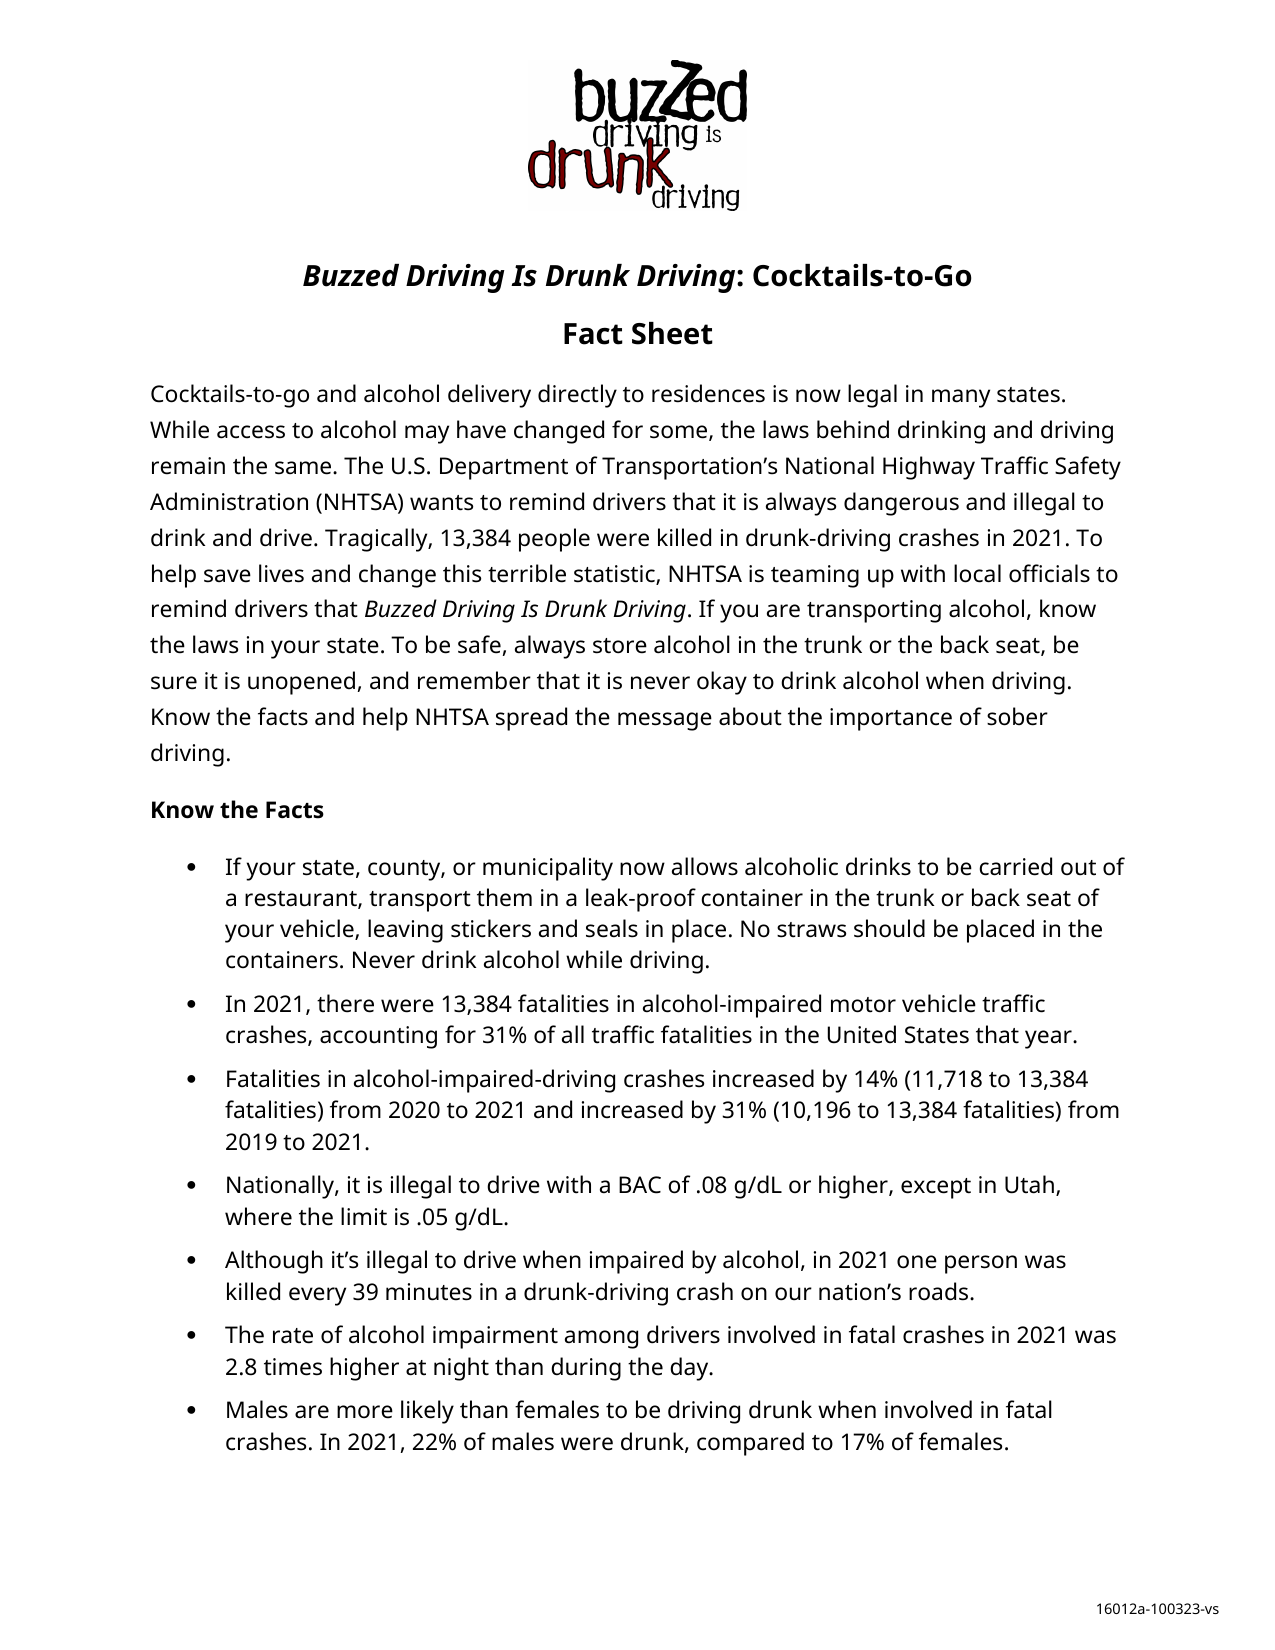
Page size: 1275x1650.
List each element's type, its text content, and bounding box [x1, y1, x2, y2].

list Nationally, it is illegal to drive with a BAC of .08 g/dL or higher, except in Utah, where the limit is .05 g/dL. [187, 1169, 1125, 1232]
text Know the Facts [150, 794, 1125, 825]
picture [528, 60, 747, 211]
list Although it’s illegal to drive when impaired by alcohol, in 2021 one person was killed every 39 minutes in a drunk-driving crash on our nation’s roads. [187, 1244, 1125, 1307]
text Cocktails-to-go and alcohol delivery directly to residences is now legal in many states. While access to alcohol may have changed for some, the laws behind drinking and driving remain the same. The U.S. Department of Transportation’s National Highway Traffic Safety Administration (NHTSA) wants to remind drivers that it is always dangerous and illegal to drink and drive. Tragically, 13,384 people were killed in drunk-driving crashes in 2021. To help save lives and change this terrible statistic, NHTSA is teaming up with local officials to remind drivers that Buzzed Driving Is Drunk Driving. If you are transporting alcohol, know the laws in your state. To be safe, always store alcohol in the trunk or the back seat, be sure it is unopened, and remember that it is never okay to drink alcohol when driving. Know the facts and help NHTSA spread the message about the importance of sober driving. [150, 378, 1125, 768]
subtitle Buzzed Driving Is Drunk Driving: Cocktails-to-Go [150, 255, 1125, 295]
list Males are more likely than females to be driving drunk when involved in fatal crashes. In 2021, 22% of males were drunk, compared to 17% of females. [187, 1394, 1125, 1457]
list Fatalities in alcohol-impaired-driving crashes increased by 14% (11,718 to 13,384 fatalities) from 2020 to 2021 and increased by 31% (10,196 to 13,384 fatalities) from 2019 to 2021. [187, 1063, 1125, 1157]
list If your state, county, or municipality now allows alcoholic drinks to be carried out of a restaurant, transport them in a leak-proof container in the trunk or back seat of your vehicle, leaving stickers and seals in place. No straws should be placed in the containers. Never drink alcohol while driving. [187, 851, 1125, 976]
list The rate of alcohol impairment among drivers involved in fatal crashes in 2021 was 2.8 times higher at night than during the day. [187, 1319, 1125, 1382]
list In 2021, there were 13,384 fatalities in alcohol-impaired motor vehicle traffic crashes, accounting for 31% of all traffic fatalities in the United States that year. [187, 988, 1125, 1051]
subtitle Fact Sheet [150, 313, 1125, 353]
